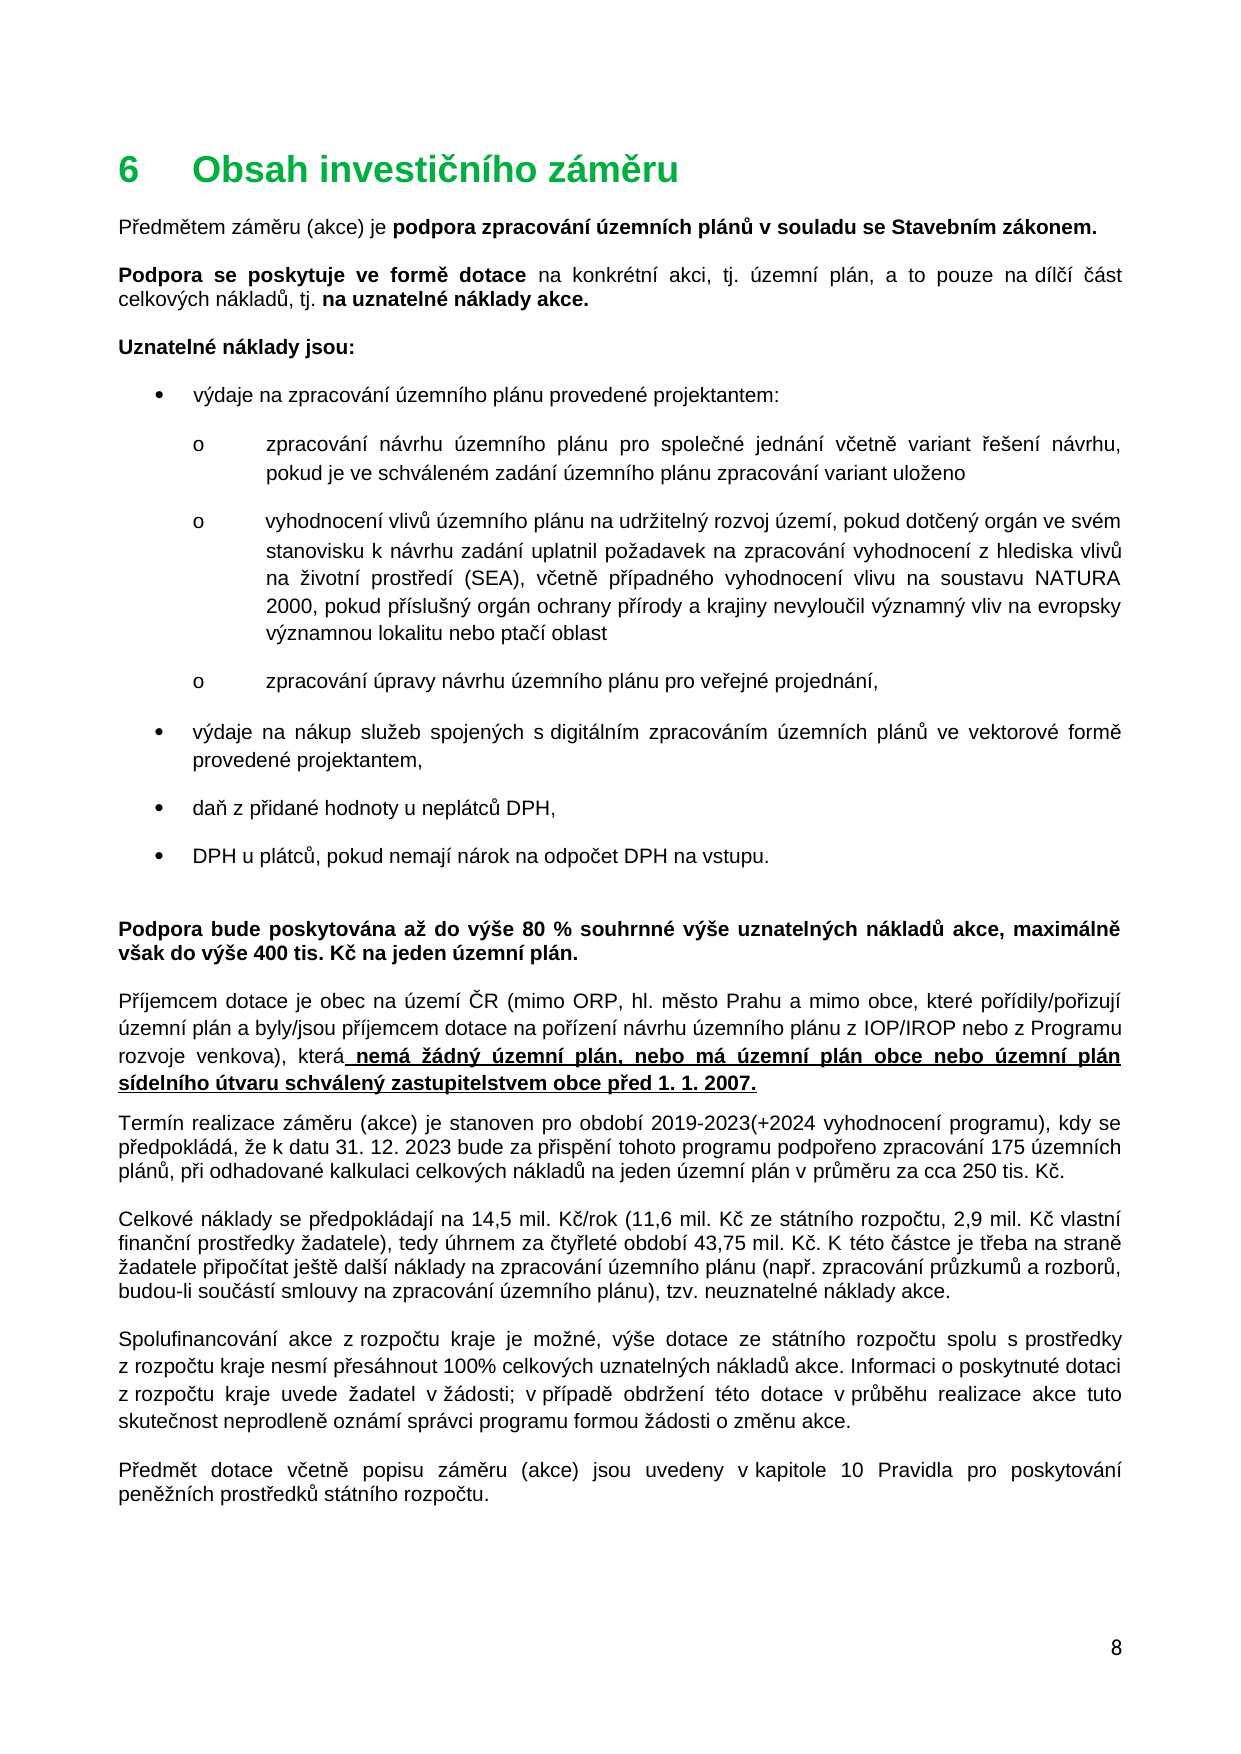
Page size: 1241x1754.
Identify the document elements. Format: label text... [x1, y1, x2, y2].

list DPH u plátců, pokud nemají nárok na odpočet DPH na vstupu. [155, 844, 1122, 868]
text Podpora bude poskytována až do výše 80 % souhrnné výše uznatelných nákladů akce, maximálně však do výše 400 tis. Kč na jeden územní plán. [118, 917, 1122, 964]
list daň z přidané hodnoty u neplátců DPH, [155, 796, 1122, 820]
list zpracování úpravy návrhu územního plánu pro veřejné projednání, [192, 669, 1122, 695]
list výdaje na nákup služeb spojených s digitálním zpracováním územních plánů ve vektorové formě provedené projektantem, [155, 720, 1122, 771]
text Příjemcem dotace je obec na území ČR (mimo ORP, hl. město Prahu a mimo obce, které pořídily/pořizují územní plán a byly/jsou příjemcem dotace na pořízení návrhu územního plánu z IOP/IROP nebo z Programu rozvoje venkova), která nemá žádný územní plán, nebo má územní plán obce nebo územní plán sídelního útvaru schválený zastupitelstvem obce před 1. 1. 2007. [118, 988, 1122, 1095]
text Předmětem záměru (akce) je podpora zpracování územních plánů v souladu se Stavebním zákonem. [118, 215, 1122, 239]
subtitle 6 Obsah investičního záměru [118, 148, 1122, 191]
text Spolufinancování akce z rozpočtu kraje je možné, výše dotace ze státního rozpočtu spolu s prostředky z rozpočtu kraje nesmí přesáhnout 100% celkových uznatelných nákladů akce. Informaci o poskytnuté dotaci z rozpočtu kraje uvede žadatel v žádosti; v případě obdržení této dotace v průběhu realizace akce tuto skutečnost neprodleně oznámí správci programu formou žádosti o změnu akce. [118, 1327, 1122, 1433]
text Celkové náklady se předpokládají na 14,5 mil. Kč/rok (11,6 mil. Kč ze státního rozpočtu, 2,9 mil. Kč vlastní finanční prostředky žadatele), tedy úhrnem za čtyřleté období 43,75 mil. Kč. K této částce je třeba na straně žadatele připočítat ještě další náklady na zpracování územního plánu (např. zpracování průzkumů a rozborů, budou-li součástí smlouvy na zpracování územního plánu), tzv. neuznatelné náklady akce. [118, 1207, 1122, 1303]
list vyhodnocení vlivů územního plánu na udržitelný rozvoj území, pokud dotčený orgán ve svém stanovisku k návrhu zadání uplatnil požadavek na zpracování vyhodnocení z hlediska vlivů na životní prostředí (SEA), včetně případného vyhodnocení vlivu na soustavu NATURA 2000, pokud příslušný orgán ochrany přírody a krajiny nevyloučil významný vliv na evropsky významnou lokalitu nebo ptačí oblast [192, 509, 1122, 645]
text Termín realizace záměru (akce) je stanoven pro období 2019-2023(+2024 vyhodnocení programu), kdy se předpokládá, že k datu 31. 12. 2023 bude za přispění tohoto programu podpořeno zpracování 175 územních plánů, při odhadované kalkulaci celkových nákladů na jeden územní plán v průměru za cca 250 tis. Kč. [118, 1111, 1122, 1183]
list výdaje na zpracování územního plánu provedené projektantem: [156, 383, 1122, 407]
text Uznatelné náklady jsou: [118, 334, 1122, 358]
text Předmět dotace včetně popisu záměru (akce) jsou uvedeny v kapitole 10 Pravidla pro poskytování peněžních prostředků státního rozpočtu. [118, 1457, 1122, 1505]
list zpracování návrhu územního plánu pro společné jednání včetně variant řešení návrhu, pokud je ve schváleném zadání územního plánu zpracování variant uloženo [192, 431, 1122, 485]
text Podpora se poskytuje ve formě dotace na konkrétní akci, tj. územní plán, a to pouze na dílčí část celkových nákladů, tj. na uznatelné náklady akce. [118, 263, 1122, 311]
